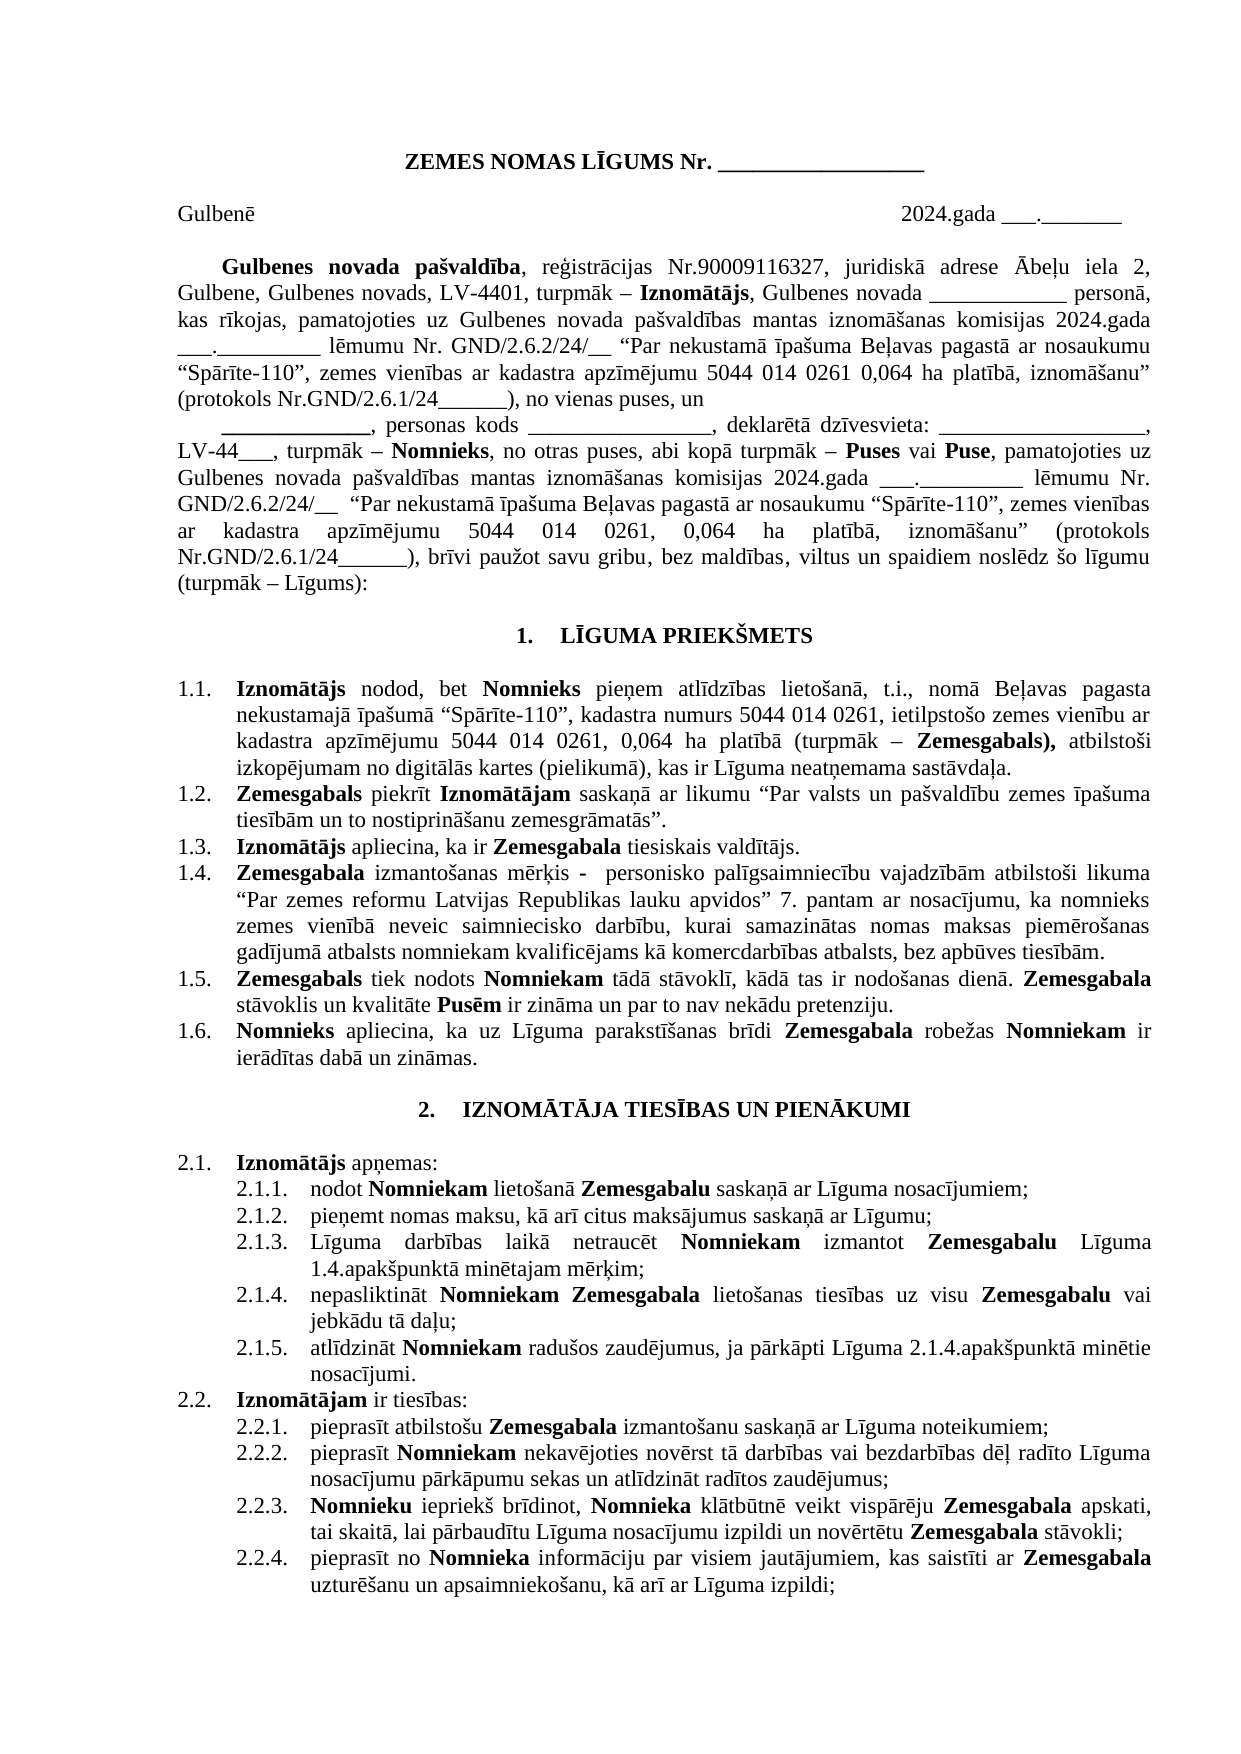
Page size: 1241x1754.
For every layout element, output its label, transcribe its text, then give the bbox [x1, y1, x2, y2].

list Iznomātājs apņemas: [177, 1149, 1152, 1176]
list pieprasīt atbilstošu Zemesgabala izmantošanu saskaņā ar Līguma noteikumiem; [236, 1413, 1152, 1439]
list Nomnieks apliecina, ka uz Līguma parakstīšanas brīdi Zemesgabala robežas Nomniekam ir ierādītas dabā un zināmas. [177, 1017, 1152, 1070]
text _____________, personas kods ________________, deklarētā dzīvesvieta: __________________, LV-44___, turpmāk – Nomnieks, no otras puses, abi kopā turpmāk – Puses vai Puse, pamatojoties uz Gulbenes novada pašvaldības mantas iznomāšanas komisijas 2024.gada ___._________ lēmumu Nr. GND/2.6.2/24/__ “Par nekustamā īpašuma Beļavas pagastā ar nosaukumu “Spārīte-110”, zemes vienības ar kadastra apzīmējumu 5044 014 0261, 0,064 ha platībā, iznomāšanu” (protokols Nr.GND/2.6.1/24______), brīvi paužot savu gribu‚ bez maldības‚ viltus un spaidiem noslēdz šo līgumu (turpmāk – Līgums): [177, 411, 1152, 596]
list atlīdzināt Nomniekam radušos zaudējumus, ja pārkāpti Līguma 2.1.4.apakšpunktā minētie nosacījumi. [236, 1334, 1152, 1386]
list Nomnieku iepriekš brīdinot, Nomnieka klātbūtnē veikt vispārēju Zemesgabala apskati, tai skaitā, lai pārbaudītu Līguma nosacījumu izpildi un novērtētu Zemesgabala stāvokli; [236, 1492, 1152, 1544]
list pieprasīt no Nomnieka informāciju par visiem jautājumiem, kas saistīti ar Zemesgabala uzturēšanu un apsaimniekošanu, kā arī ar Līguma izpildi; [236, 1544, 1152, 1597]
list Līguma priekšmets [177, 622, 1152, 648]
list Zemesgabala izmantošanas mērķis - personisko palīgsaimniecību vajadzībām atbilstoši likuma “Par zemes reformu Latvijas Republikas lauku apvidos” 7. pantam ar nosacījumu, ka nomnieks zemes vienībā neveic saimniecisko darbību, kurai samazinātas nomas maksas piemērošanas gadījumā atbalsts nomniekam kvalificējams kā komercdarbības atbalsts, bez apbūves tiesībām. [177, 859, 1152, 965]
list IZNOMĀTĀJA TIESĪBAS UN PIENĀKUMI [177, 1096, 1152, 1123]
text Gulbenes novada pašvaldība, reģistrācijas Nr.90009116327, juridiskā adrese Ābeļu iela 2, Gulbene, Gulbenes novads, LV-4401, turpmāk – Iznomātājs, Gulbenes novada ____________ personā, kas rīkojas, pamatojoties uz Gulbenes novada pašvaldības mantas iznomāšanas komisijas 2024.gada ___._________ lēmumu Nr. GND/2.6.2/24/__ “Par nekustamā īpašuma Beļavas pagastā ar nosaukumu “Spārīte-110”, zemes vienības ar kadastra apzīmējumu 5044 014 0261 0,064 ha platībā, iznomāšanu” (protokols Nr.GND/2.6.1/24______), no vienas puses, un [177, 253, 1152, 411]
list Iznomātājs nodod, bet Nomnieks pieņem atlīdzības lietošanā, t.i., nomā Beļavas pagasta nekustamajā īpašumā “Spārīte-110”, kadastra numurs 5044 014 0261, ietilpstošo zemes vienību ar kadastra apzīmējumu 5044 014 0261, 0,064 ha platībā (turpmāk – Zemesgabals), atbilstoši izkopējumam no digitālās kartes (pielikumā), kas ir Līguma neatņemama sastāvdaļa. [177, 675, 1152, 780]
list pieprasīt Nomniekam nekavējoties novērst tā darbības vai bezdarbības dēļ radīto Līguma nosacījumu pārkāpumu sekas un atlīdzināt radītos zaudējumus; [236, 1439, 1152, 1492]
list nodot Nomniekam lietošanā Zemesgabalu saskaņā ar Līguma nosacījumiem; [236, 1176, 1152, 1202]
list Līguma darbības laikā netraucēt Nomniekam izmantot Zemesgabalu Līguma 1.4.apakšpunktā minētajam mērķim; [236, 1228, 1152, 1281]
list Zemesgabals piekrīt Iznomātājam saskaņā ar likumu “Par valsts un pašvaldību zemes īpašuma tiesībām un to nostiprināšanu zemesgrāmatās”. [177, 780, 1152, 833]
list Iznomātājam ir tiesības: [177, 1386, 1152, 1413]
list Zemesgabals tiek nodots Nomniekam tādā stāvoklī, kādā tas ir nodošanas dienā. Zemesgabala stāvoklis un kvalitāte Pusēm ir zināma un par to nav nekādu pretenziju. [177, 965, 1152, 1017]
list nepasliktināt Nomniekam Zemesgabala lietošanas tiesības uz visu Zemesgabalu vai jebkādu tā daļu; [236, 1281, 1152, 1334]
text Gulbenē 2024.gada ___._______ [177, 200, 1152, 227]
list Iznomātājs apliecina, ka ir Zemesgabala tiesiskais valdītājs. [177, 833, 1152, 859]
text ZEMES NOMAS LĪGUMS Nr. __________________ [177, 148, 1152, 174]
list pieņemt nomas maksu, kā arī citus maksājumus saskaņā ar Līgumu; [236, 1202, 1152, 1228]
